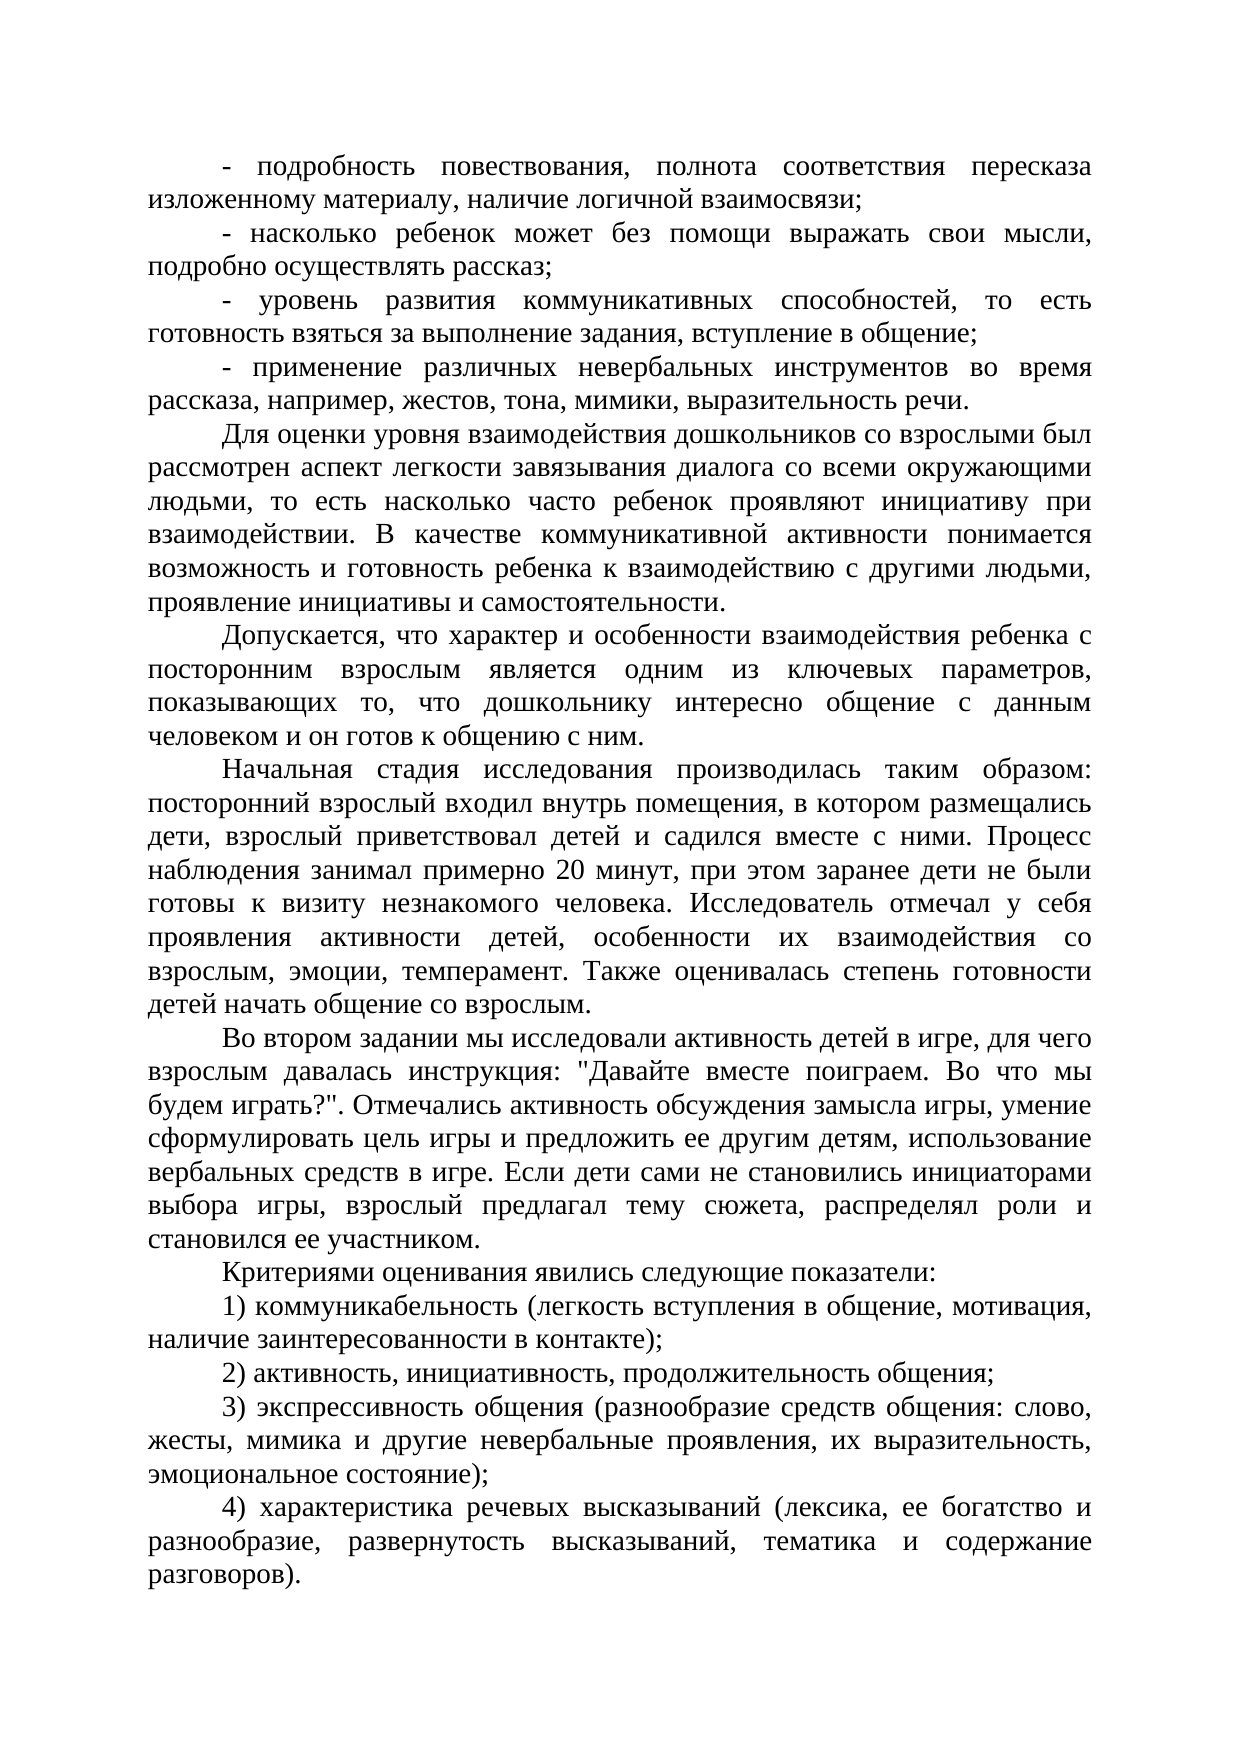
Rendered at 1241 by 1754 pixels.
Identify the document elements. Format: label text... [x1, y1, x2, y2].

text 4) характеристика речевых высказываний (лексика, ее богатство и разнообразие, развернутость высказываний, тематика и содержание разговоров). [148, 1489, 1093, 1590]
text Для оценки уровня взаимодействия дошкольников со взрослыми был рассмотрен аспект легкости завязывания диалога со всеми окружающими людьми, то есть насколько часто ребенок проявляют инициативу при взаимодействии. В качестве коммуникативной активности понимается возможность и готовность ребенка к взаимодействию с другими людьми, проявление инициативы и самостоятельности. [148, 416, 1093, 617]
text - подробность повествования, полнота соответствия пересказа изложенному материалу, наличие логичной взаимосвязи; [148, 148, 1093, 215]
text - применение различных невербальных инструментов во время рассказа, например, жестов, тона, мимики, выразительность речи. [148, 349, 1093, 416]
text 1) коммуникабельность (легкость вступления в общение, мотивация, наличие заинтересованности в контакте); [148, 1288, 1093, 1355]
text Критериями оценивания явились следующие показатели: [148, 1254, 1093, 1288]
text Начальная стадия исследования производилась таким образом: посторонний взрослый входил внутрь помещения, в котором размещались дети, взрослый приветствовал детей и садился вместе с ними. Процесс наблюдения занимал примерно 20 минут, при этом заранее дети не были готовы к визиту незнакомого человека. Исследователь отмечал у себя проявления активности детей, особенности их взаимодействия со взрослым, эмоции, темперамент. Также оценивалась степень готовности детей начать общение со взрослым. [148, 751, 1093, 1020]
text Допускается, что характер и особенности взаимодействия ребенка с посторонним взрослым является одним из ключевых параметров, показывающих то, что дошкольнику интересно общение с данным человеком и он готов к общению с ним. [148, 617, 1093, 751]
text - насколько ребенок может без помощи выражать свои мысли, подробно осуществлять рассказ; [148, 215, 1093, 282]
text - уровень развития коммуникативных способностей, то есть готовность взяться за выполнение задания, вступление в общение; [148, 282, 1093, 349]
text 2) активность, инициативность, продолжительность общения; [148, 1355, 1093, 1389]
text Во втором задании мы исследовали активность детей в игре, для чего взрослым давалась инструкция: "Давайте вместе поиграем. Во что мы будем играть?". Отмечались активность обсуждения замысла игры, умение сформулировать цель игры и предложить ее другим детям, использование вербальных средств в игре. Если дети сами не становились инициаторами выбора игры, взрослый предлагал тему сюжета, распределял роли и становился ее участником. [148, 1020, 1093, 1254]
text 3) экспрессивность общения (разнообразие средств общения: слово, жесты, мимика и другие невербальные проявления, их выразительность, эмоциональное состояние); [148, 1389, 1093, 1489]
